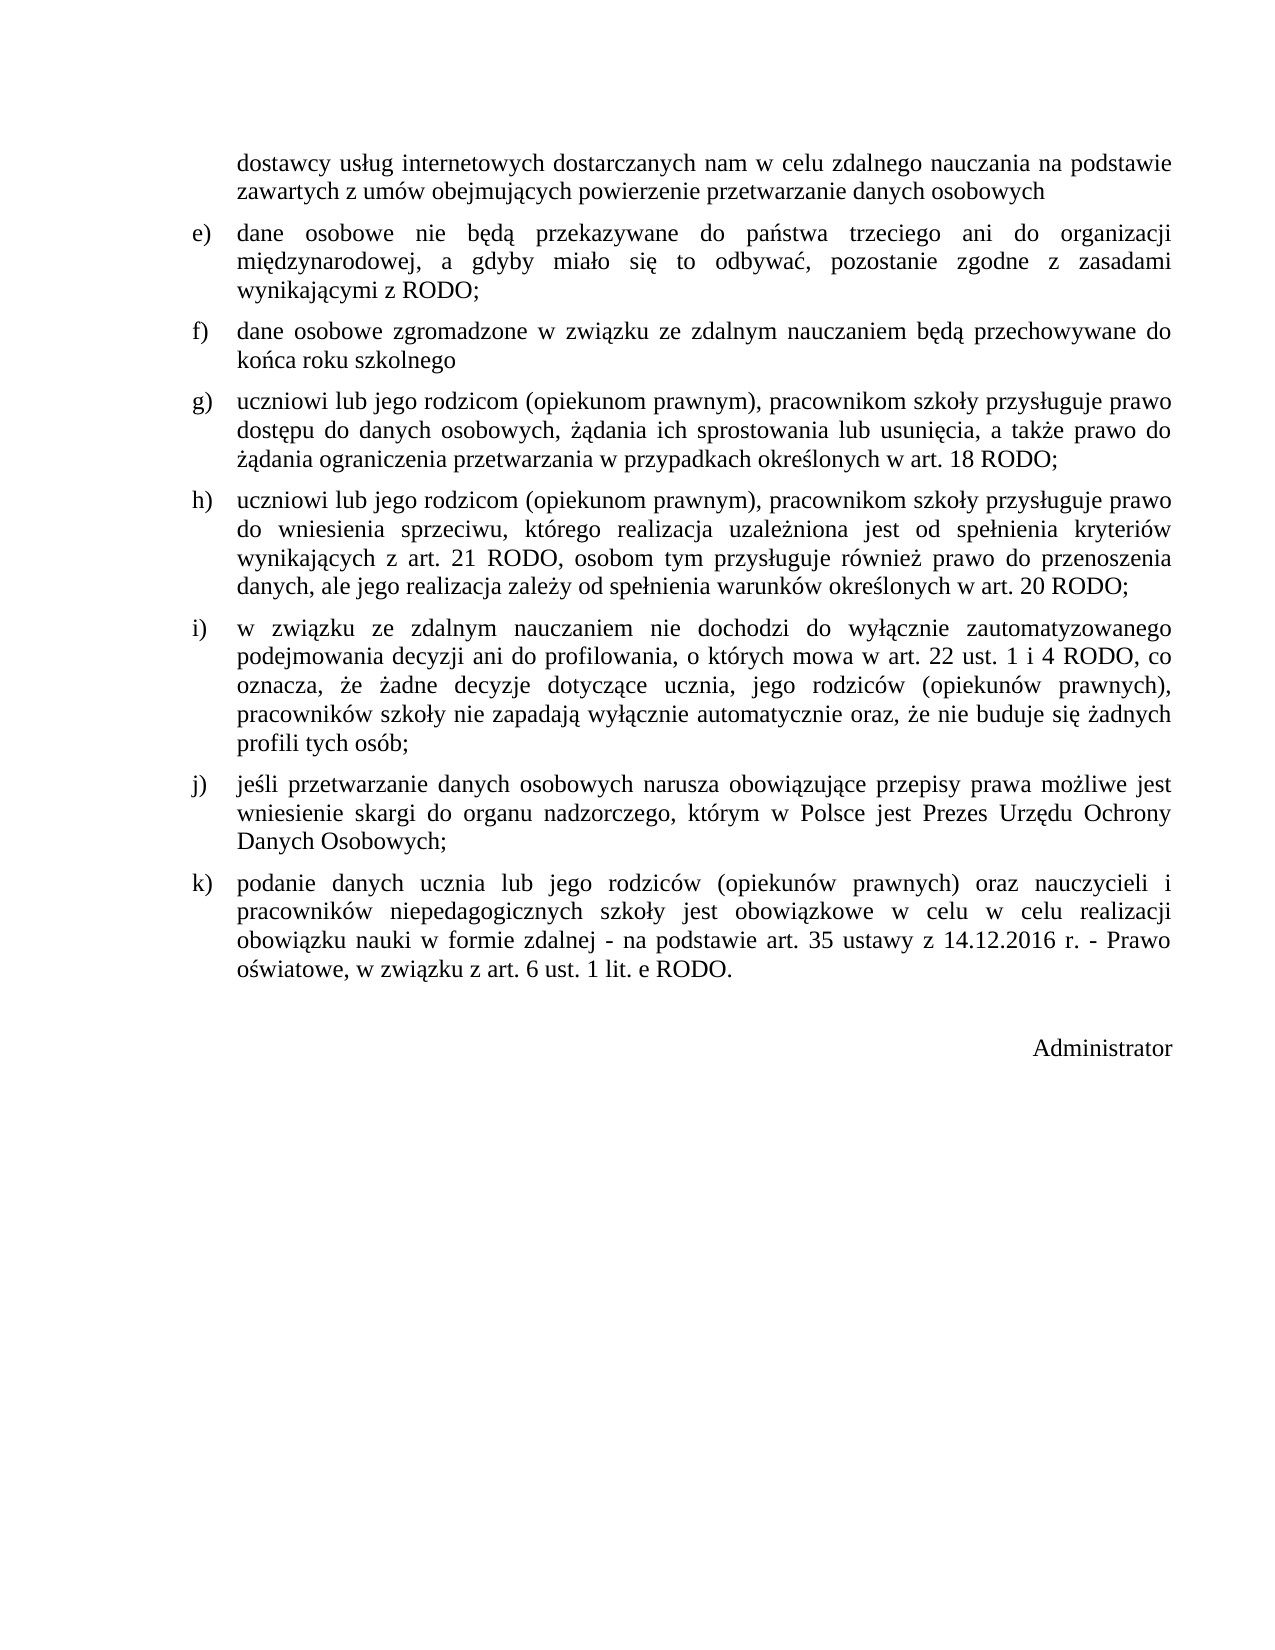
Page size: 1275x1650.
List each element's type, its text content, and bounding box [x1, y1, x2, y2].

text f) dane osobowe zgromadzone w związku ze zdalnym nauczaniem będą przechowywane do końca roku szkolnego [192, 316, 1172, 374]
text e) dane osobowe nie będą przekazywane do państwa trzeciego ani do organizacji międzynarodowej, a gdyby miało się to odbywać, pozostanie zgodne z zasadami wynikającymi z RODO; [192, 218, 1172, 304]
text i) w związku ze zdalnym nauczaniem nie dochodzi do wyłącznie zautomatyzowanego podejmowania decyzji ani do profilowania, o których mowa w art. 22 ust. 1 i 4 RODO, co oznacza, że żadne decyzje dotyczące ucznia, jego rodziców (opiekunów prawnych), pracowników szkoły nie zapadają wyłącznie automatycznie oraz, że nie buduje się żadnych profili tych osób; [192, 613, 1172, 756]
text j) jeśli przetwarzanie danych osobowych narusza obowiązujące przepisy prawa możliwe jest wniesienie skargi do organu nadzorczego, którym w Polsce jest Prezes Urzędu Ochrony Danych Osobowych; [192, 769, 1172, 855]
text Administrator [192, 1033, 1172, 1061]
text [192, 148, 1172, 205]
text k) podanie danych ucznia lub jego rodziców (opiekunów prawnych) oraz nauczycieli i pracowników niepedagogicznych szkoły jest obowiązkowe w celu w celu realizacji obowiązku nauki w formie zdalnej - na podstawie art. 35 ustawy z 14.12.2016 r. - Prawo oświatowe, w związku z art. 6 ust. 1 lit. e RODO. [192, 868, 1172, 983]
text h) uczniowi lub jego rodzicom (opiekunom prawnym), pracownikom szkoły przysługuje prawo do wniesienia sprzeciwu, którego realizacja uzależniona jest od spełnienia kryteriów wynikających z art. 21 RODO, osobom tym przysługuje również prawo do przenoszenia danych, ale jego realizacja zależy od spełnienia warunków określonych w art. 20 RODO; [192, 485, 1172, 600]
text g) uczniowi lub jego rodzicom (opiekunom prawnym), pracownikom szkoły przysługuje prawo dostępu do danych osobowych, żądania ich sprostowania lub usunięcia, a także prawo do żądania ograniczenia przetwarzania w przypadkach określonych w art. 18 RODO; [192, 386, 1172, 473]
